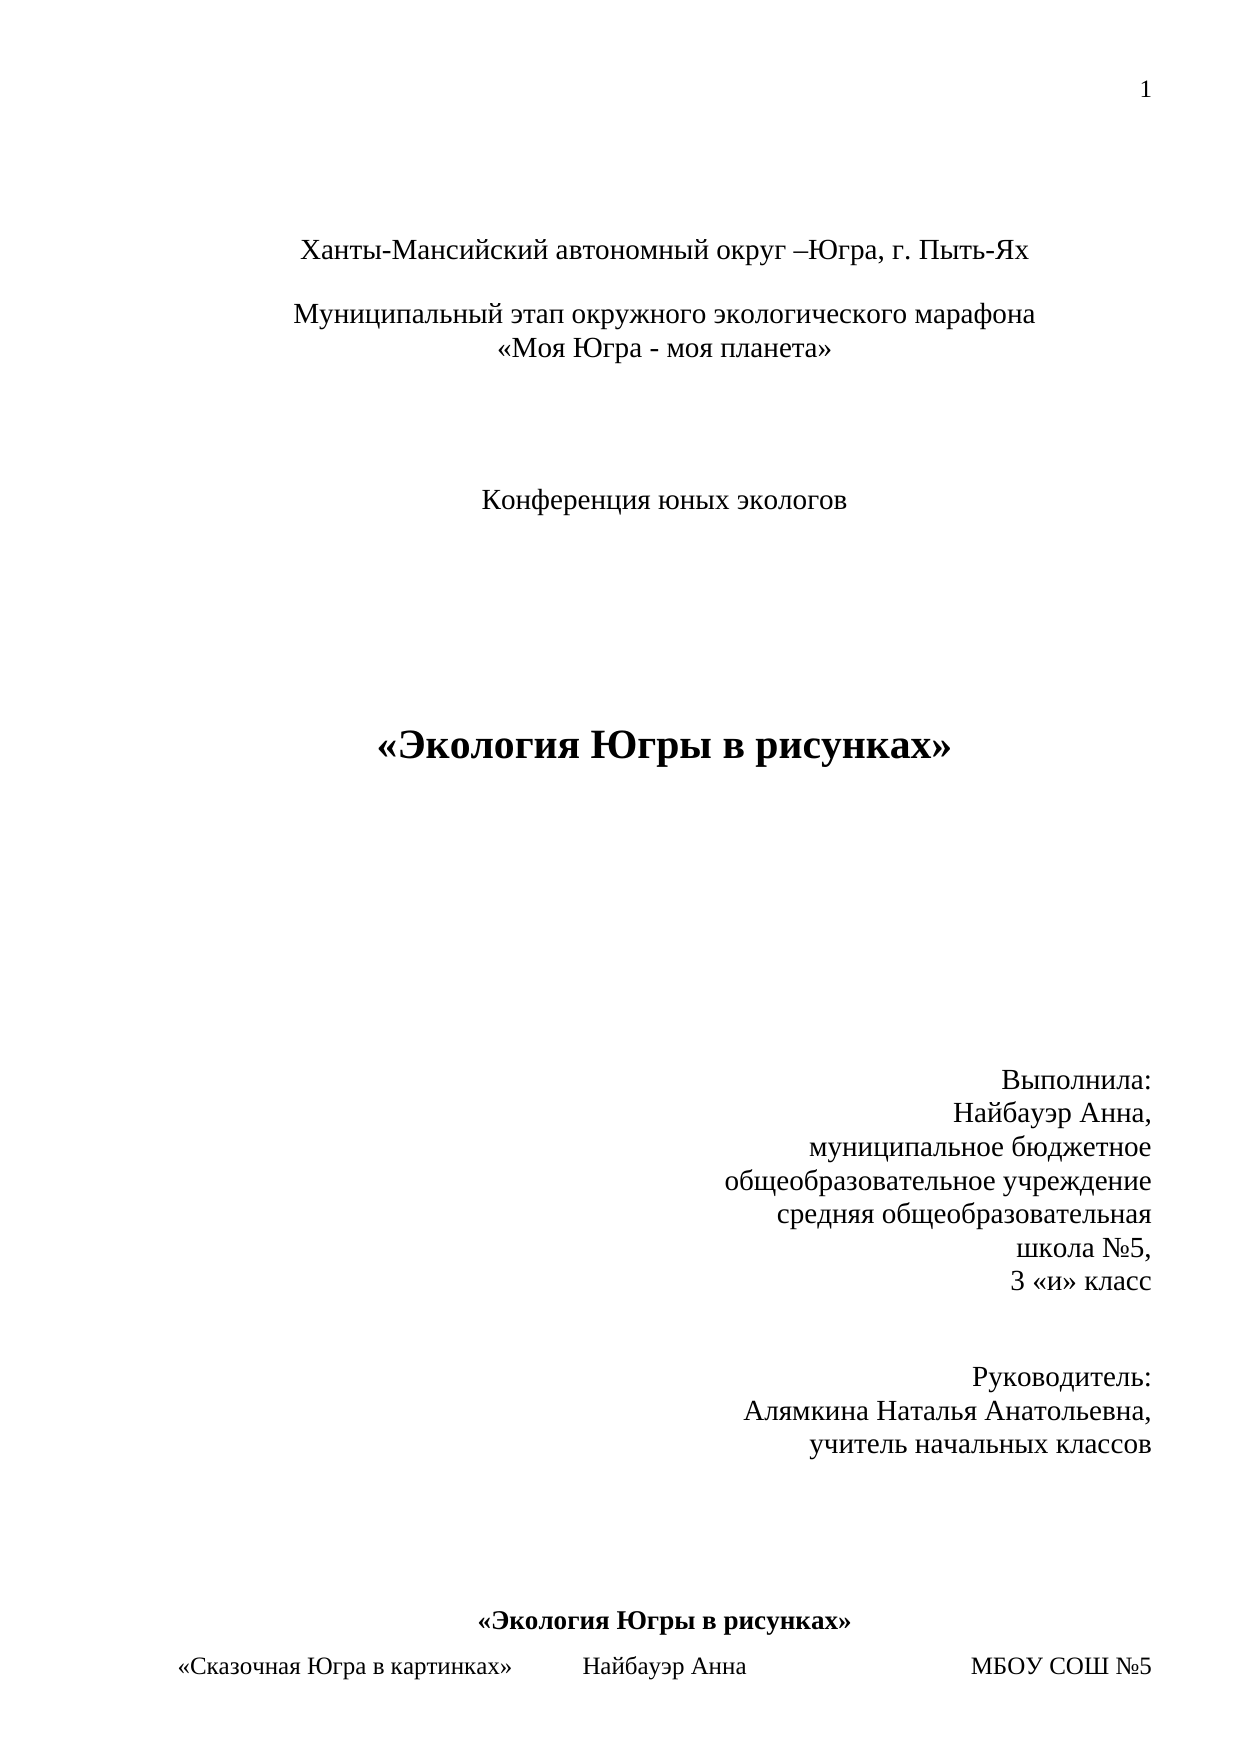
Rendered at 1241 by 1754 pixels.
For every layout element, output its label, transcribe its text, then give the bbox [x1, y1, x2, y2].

text школа №5, [177, 1230, 1152, 1263]
text Найбауэр Анна, [177, 1096, 1152, 1129]
text общеобразовательное учреждение [177, 1163, 1152, 1196]
text Алямкина Наталья Анатольевна, [177, 1393, 1152, 1426]
text муниципальное бюджетное [177, 1129, 1152, 1163]
text Руководитель: [177, 1359, 1152, 1393]
text 3 «и» класс [177, 1263, 1152, 1297]
text учитель начальных классов [177, 1426, 1152, 1460]
text Муниципальный этап окружного экологического марафона [177, 297, 1152, 330]
text Конференция юных экологов [177, 482, 1152, 516]
text Выполнила: [177, 1062, 1152, 1096]
text средняя общеобразовательная [177, 1196, 1152, 1230]
text Ханты-Мансийский автономный округ –Югра, г. Пыть-Ях [177, 232, 1152, 265]
text «Экология Югры в рисунках» [177, 720, 1152, 768]
text «Экология Югры в рисунках» [177, 1604, 1152, 1636]
text «Моя Югра - моя планета» [177, 330, 1152, 364]
